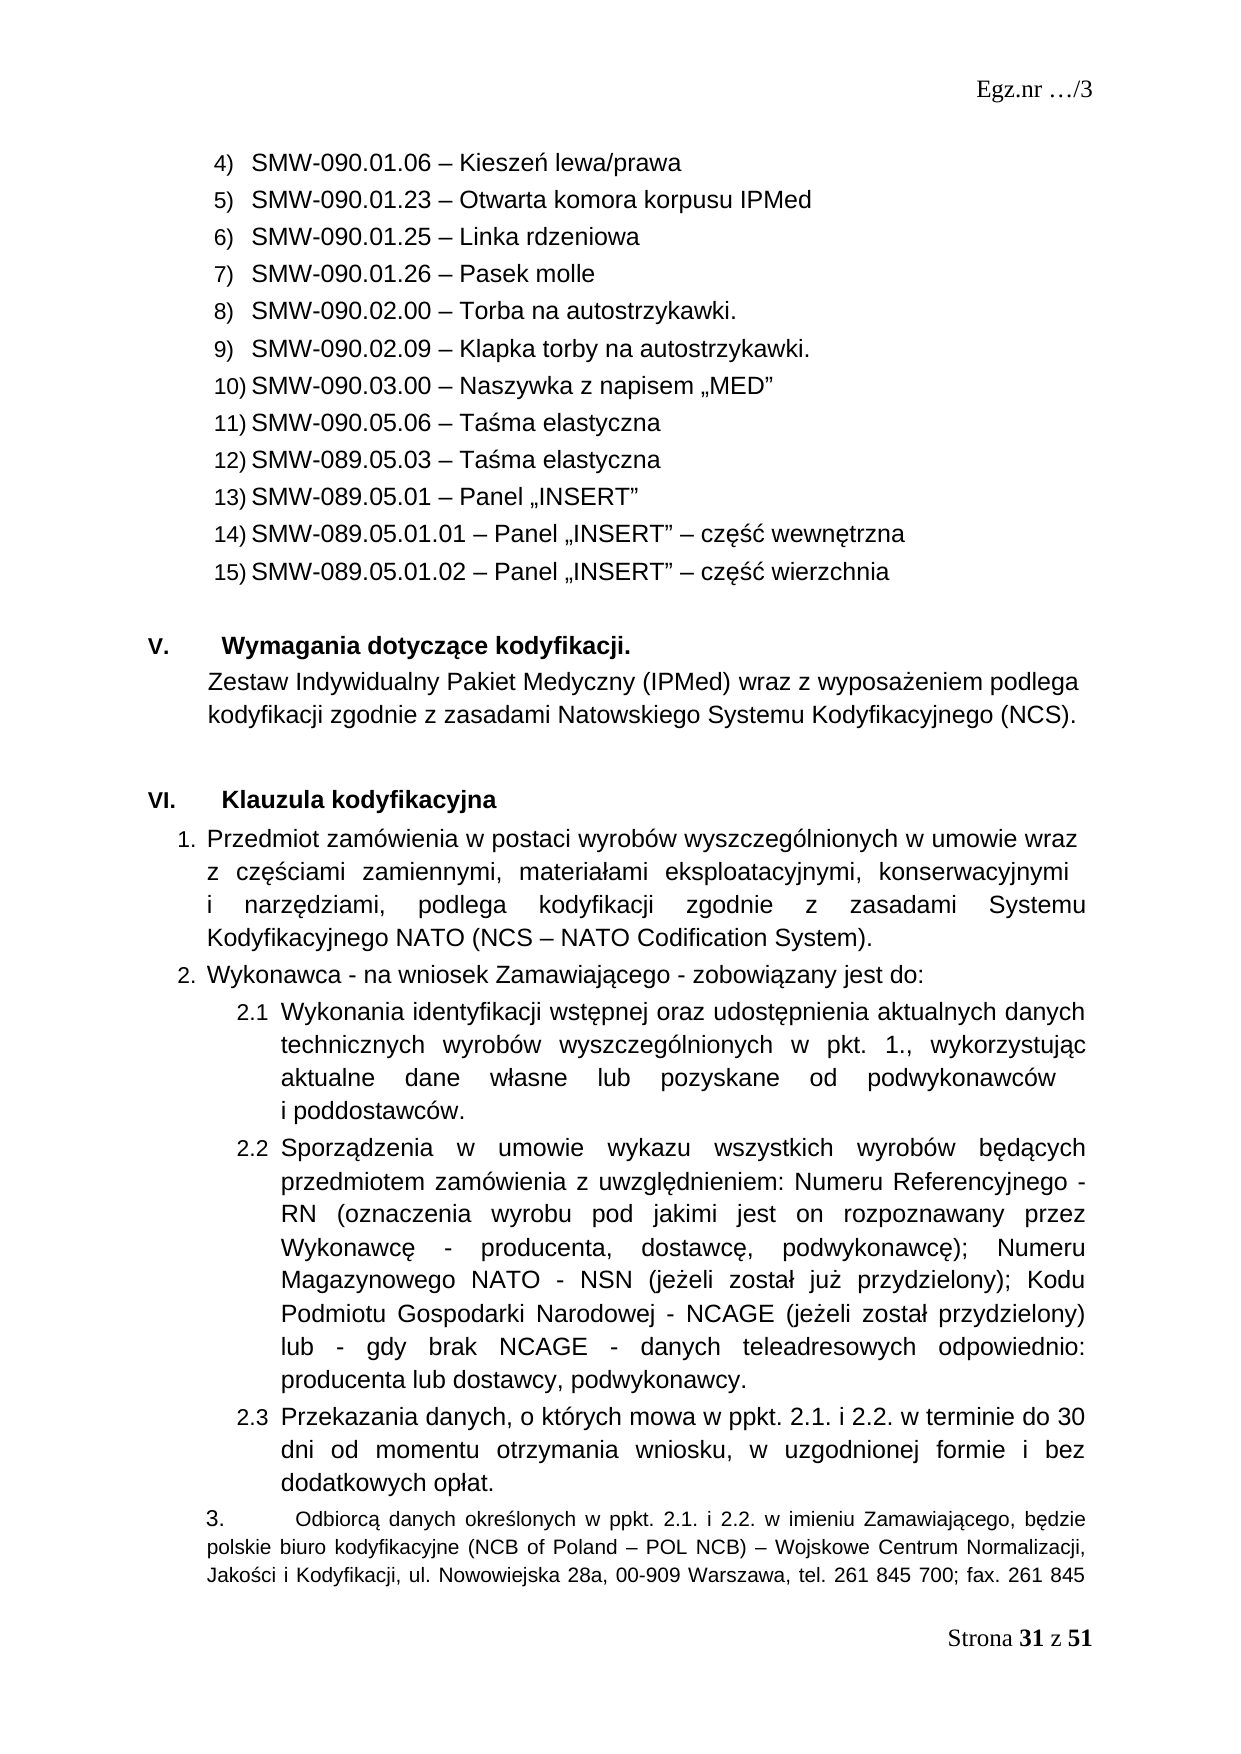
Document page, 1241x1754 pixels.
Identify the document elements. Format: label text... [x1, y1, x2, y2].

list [206, 1505, 1087, 1586]
list Sporządzenia w umowie wykazu wszystkich wyrobów będących przedmiotem zamówienia z uwzględnieniem: Numeru Referencyjnego - RN (oznaczenia wyrobu pod jakimi jest on rozpoznawany przez Wykonawcę - producenta, dostawcę, podwykonawcę); Numeru Magazynowego NATO - NSN (jeżeli został już przydzielony); Kodu Podmiotu Gospodarki Narodowej - NCAGE (jeżeli został przydzielony) lub - gdy brak NCAGE - danych teleadresowych odpowiednio: producenta lub dostawcy, podwykonawcy. [236, 1133, 1087, 1393]
list SMW-090.01.06 – Kieszeń lewa/prawa [213, 148, 1087, 176]
list SMW-089.05.01.02 – Panel „INSERT” – część wierzchnia [213, 557, 1087, 585]
list Przekazania danych, o których mowa w ppkt. 2.1. i 2.2. w terminie do 30 dni od momentu otrzymania wniosku, w uzgodnionej formie i bez dodatkowych opłat. [236, 1402, 1087, 1497]
list Wykonawca - na wniosek Zamawiającego - zobowiązany jest do: [177, 960, 1087, 989]
list Wymagania dotyczące kodyfikacji. [148, 631, 1093, 660]
list SMW-090.01.23 – Otwarta komora korpusu IPMed [213, 185, 1087, 213]
list SMW-089.05.01.01 – Panel „INSERT” – część wewnętrzna [213, 519, 1087, 548]
list Przedmiot zamówienia w postaci wyrobów wyszczególnionych w umowie wraz z częściami zamiennymi, materiałami eksploatacyjnymi, konserwacyjnymi i narzędziami, podlega kodyfikacji zgodnie z zasadami Systemu Kodyfikacyjnego NATO (NCS – NATO Codification System). [177, 824, 1087, 952]
list SMW-090.01.25 – Linka rdzeniowa [213, 222, 1087, 251]
list SMW-090.05.06 – Taśma elastyczna [213, 408, 1087, 437]
list SMW-090.02.09 – Klapka torby na autostrzykawki. [213, 333, 1087, 362]
list Wykonania identyfikacji wstępnej oraz udostępnienia aktualnych danych technicznych wyrobów wyszczególnionych w pkt. 1., wykorzystując aktualne dane własne lub pozyskane od podwykonawców i poddostawców. [236, 997, 1087, 1125]
list SMW-089.05.01 – Panel „INSERT” [213, 482, 1087, 511]
list SMW-089.05.03 – Taśma elastyczna [213, 445, 1087, 474]
list SMW-090.03.00 – Naszywka z napisem „MED” [213, 371, 1087, 399]
list SMW-090.01.26 – Pasek molle [213, 259, 1087, 288]
text Zestaw Indywidualny Pakiet Medyczny (IPMed) wraz z wyposażeniem podlega kodyfikacji zgodnie z zasadami Natowskiego Systemu Kodyfikacyjnego (NCS). [208, 667, 1087, 729]
list SMW-090.02.00 – Torba na autostrzykawki. [213, 296, 1087, 325]
list Klauzula kodyfikacyjna [148, 784, 1093, 813]
